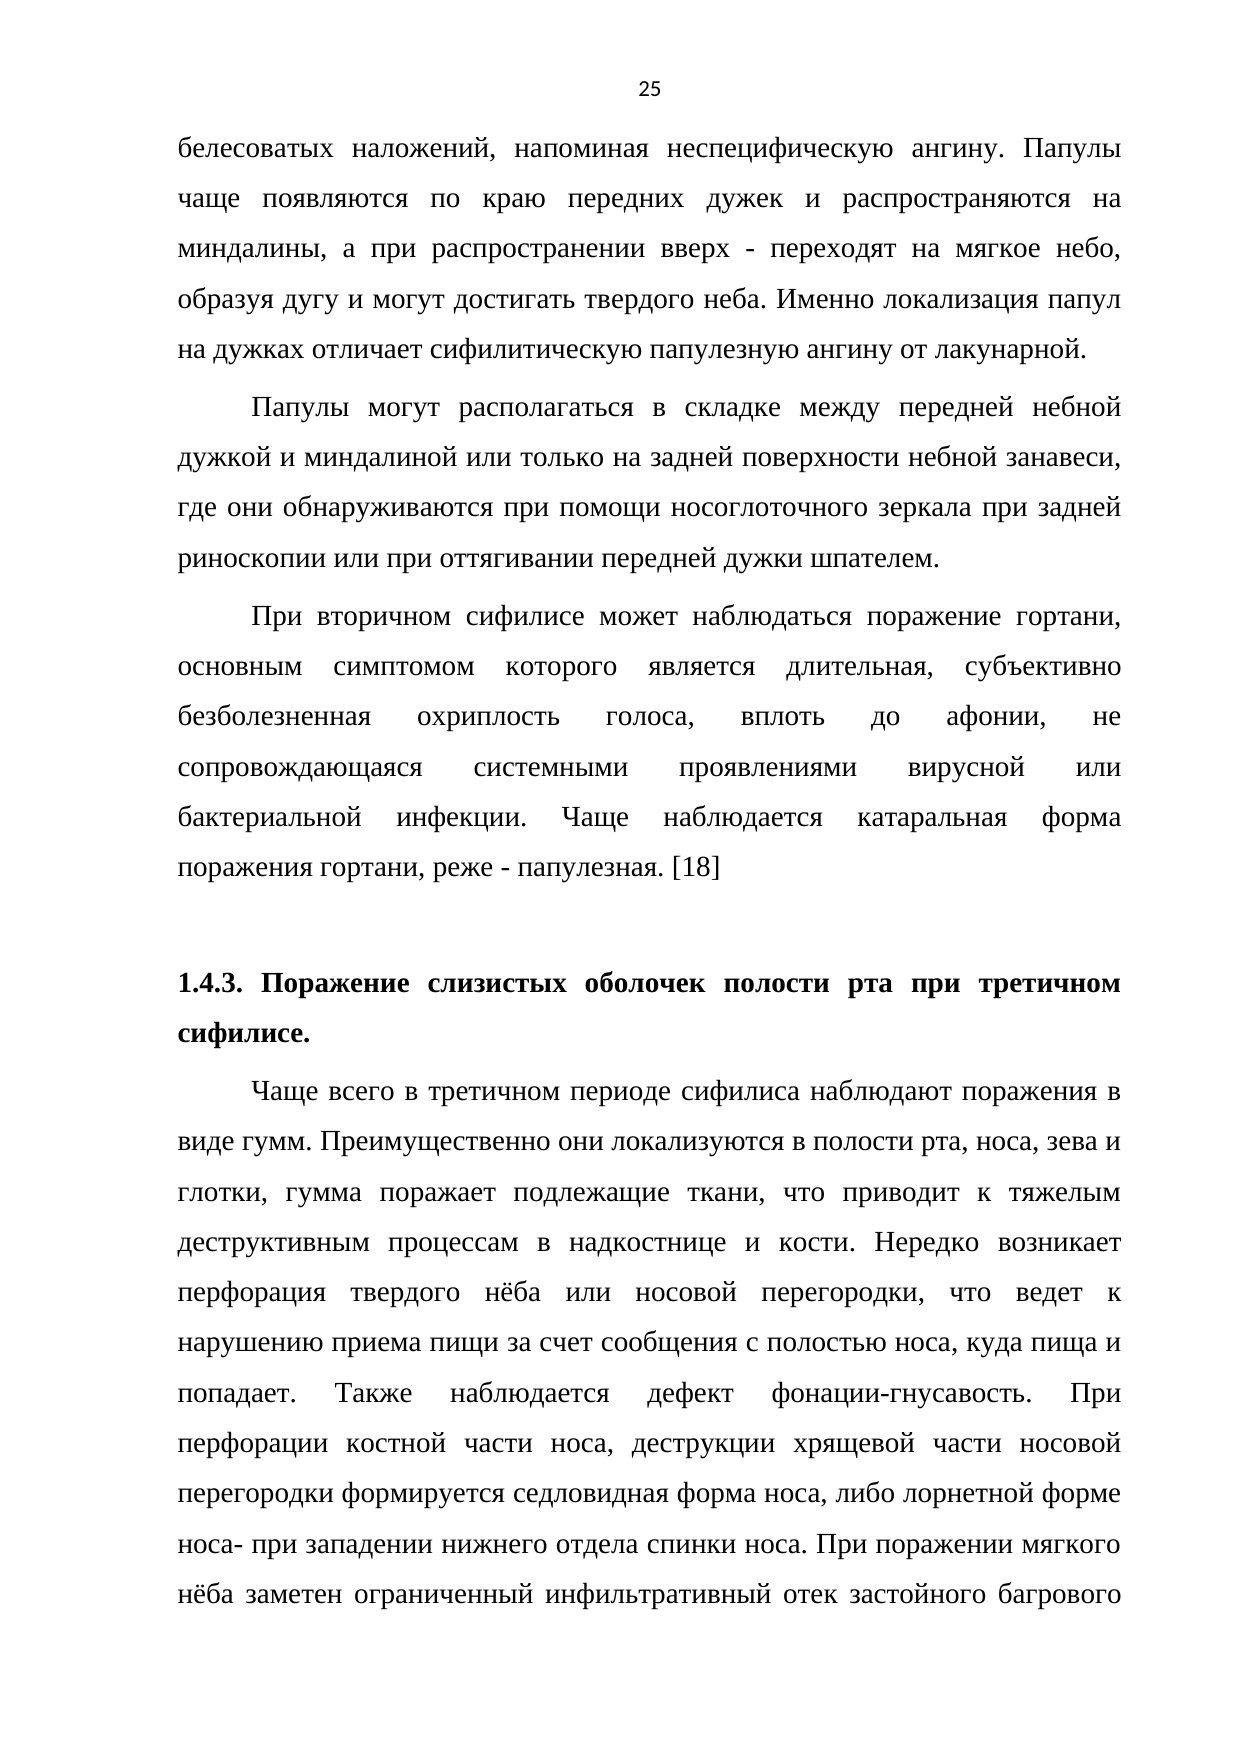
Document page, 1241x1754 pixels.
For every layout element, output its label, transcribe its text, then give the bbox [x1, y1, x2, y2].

text Папулы могут располагаться в складке между передней небной дужкой и миндалиной или только на задней поверхности небной занавеси, где они обнаруживаются при помощи носоглоточного зеркала при задней риноскопии или при оттягивании передней дужки шпателем. [177, 389, 1122, 573]
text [177, 130, 1122, 365]
text 1.4.3. Поражение слизистых оболочек полости рта при третичном сифилисе. [177, 965, 1122, 1049]
text При вторичном сифилисе может наблюдаться поражение гортани, основным симптомом которого является длительная, субъективно безболезненная охриплость голоса, вплоть до афонии, не сопровождающаяся системными проявлениями вирусной или бактериальной инфекции. Чаще наблюдается катаральная форма поражения гортани, реже - папулезная. [18] [177, 598, 1122, 883]
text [177, 1073, 1122, 1610]
